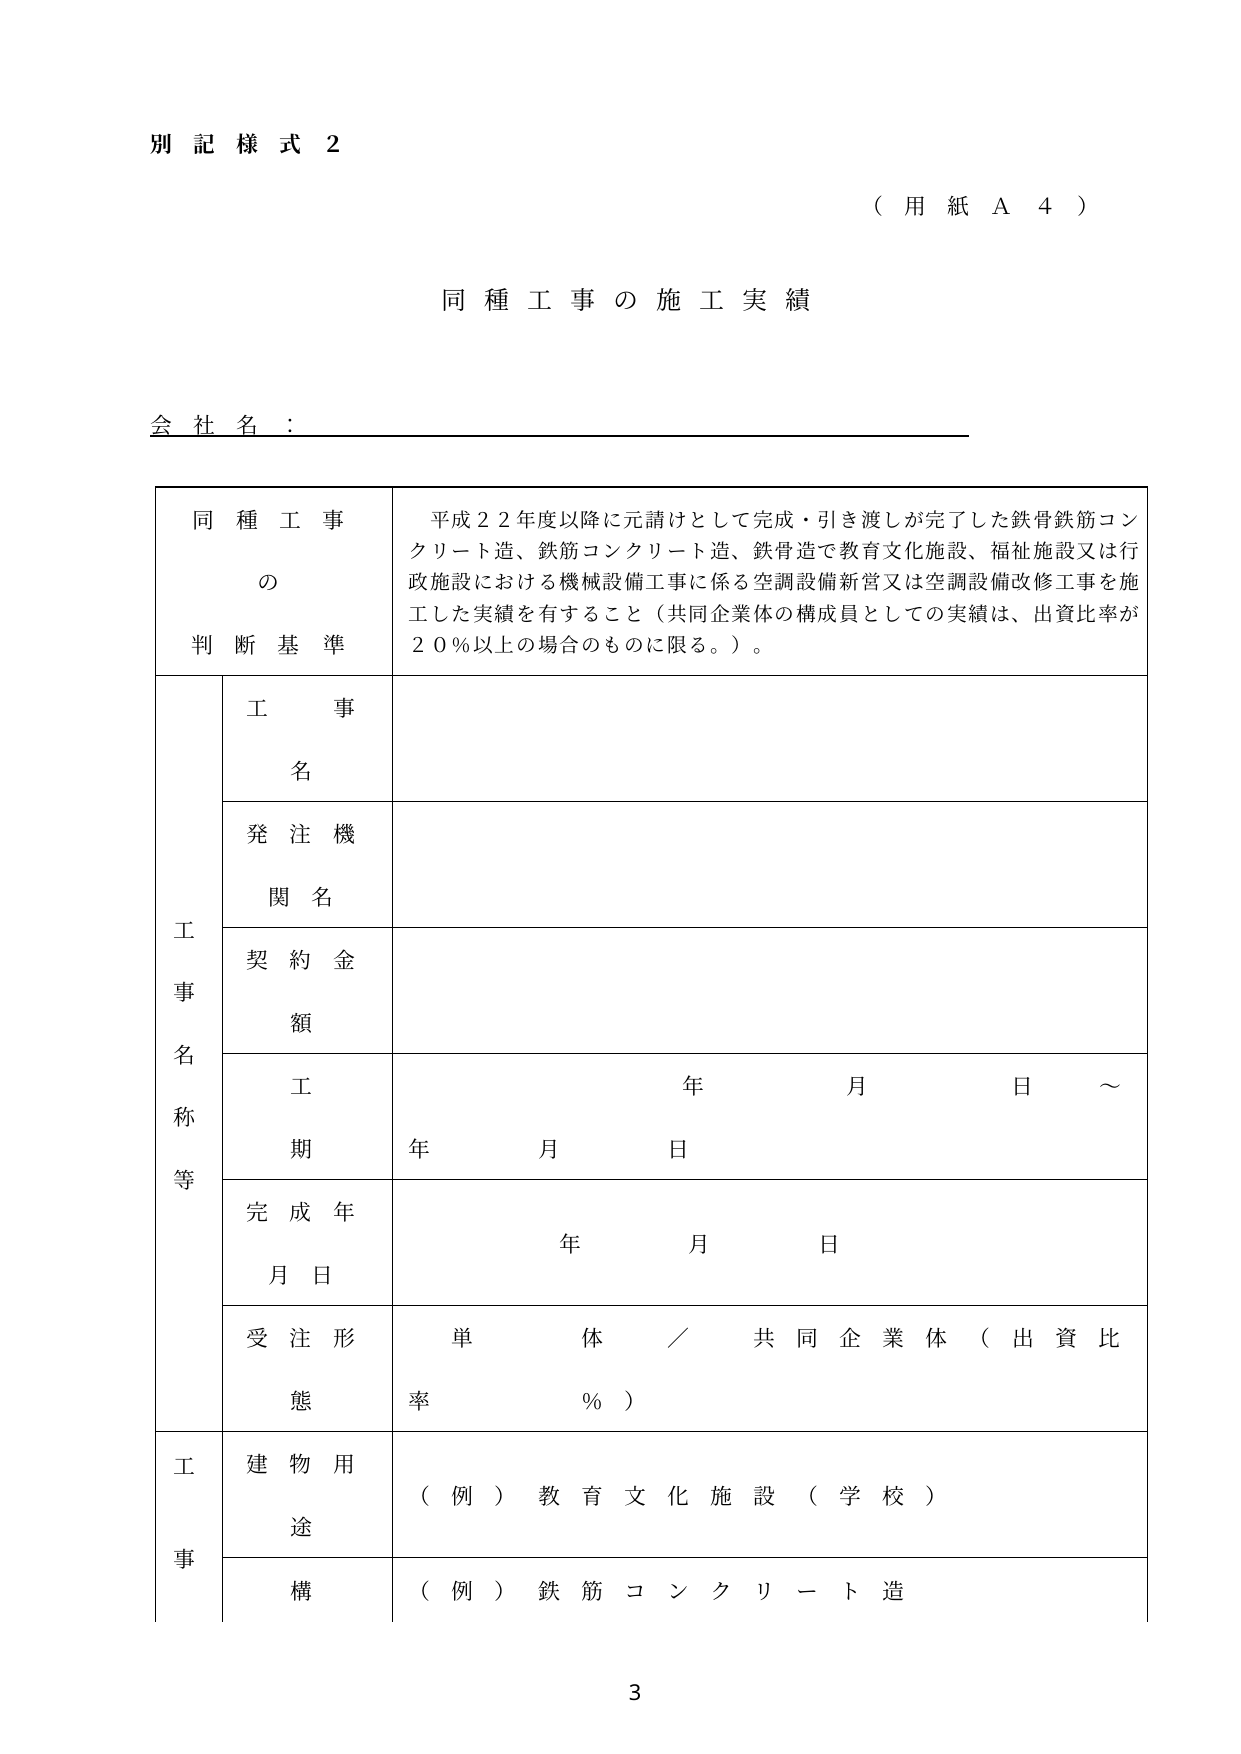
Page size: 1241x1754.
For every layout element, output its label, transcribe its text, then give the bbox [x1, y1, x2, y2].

table_cell 完成年月日 [223, 1180, 392, 1305]
table_cell 工 事 名 [223, 676, 392, 801]
table_cell 構 造 [223, 1558, 392, 1622]
table_cell 年 月 日 ～ 年 月 日 [393, 1054, 1147, 1179]
table_cell [393, 676, 1147, 801]
text 会社名： [150, 361, 1120, 455]
table_cell （例）鉄筋コンクリート造 [393, 1558, 1147, 1622]
table_header 平成２２年度以降に元請けとして完成・引き渡しが完了した鉄骨鉄筋コンクリート造、鉄筋コンクリート造、鉄骨造で教育文化施設、福祉施設又は行政施設における機械設備工事に係る空調設備新営又は空調設備改修工事を施工した実績を有すること（共同企業体の構成員としての実績は、出資比率が２０％以上の場合のものに限る。）。 [393, 488, 1147, 675]
text （用紙Ａ４） [150, 174, 1120, 236]
text 同種工事の施工実績 [150, 268, 1120, 330]
table_cell [393, 802, 1147, 927]
table_cell 工 事 概 要 [156, 1432, 222, 1622]
table_cell （例）教育文化施設（学校） [393, 1432, 1147, 1557]
table_cell 発注機関名 [223, 802, 392, 927]
table_cell 受注形態 [223, 1306, 392, 1431]
table_cell 工 期 [223, 1054, 392, 1179]
text 別記様式２ [150, 111, 1120, 174]
table_cell 契約金額 [223, 928, 392, 1053]
table_cell 工 事 名 称 等 [156, 676, 222, 1431]
table_header 同種工事の 判断基準 [156, 488, 392, 675]
table_cell [393, 928, 1147, 1053]
table_cell 単 体 ／ 共同企業体（出資比率 ％） [393, 1306, 1147, 1431]
table_cell 建物用途 [223, 1432, 392, 1557]
table_cell 年 月 日 [393, 1180, 1147, 1305]
